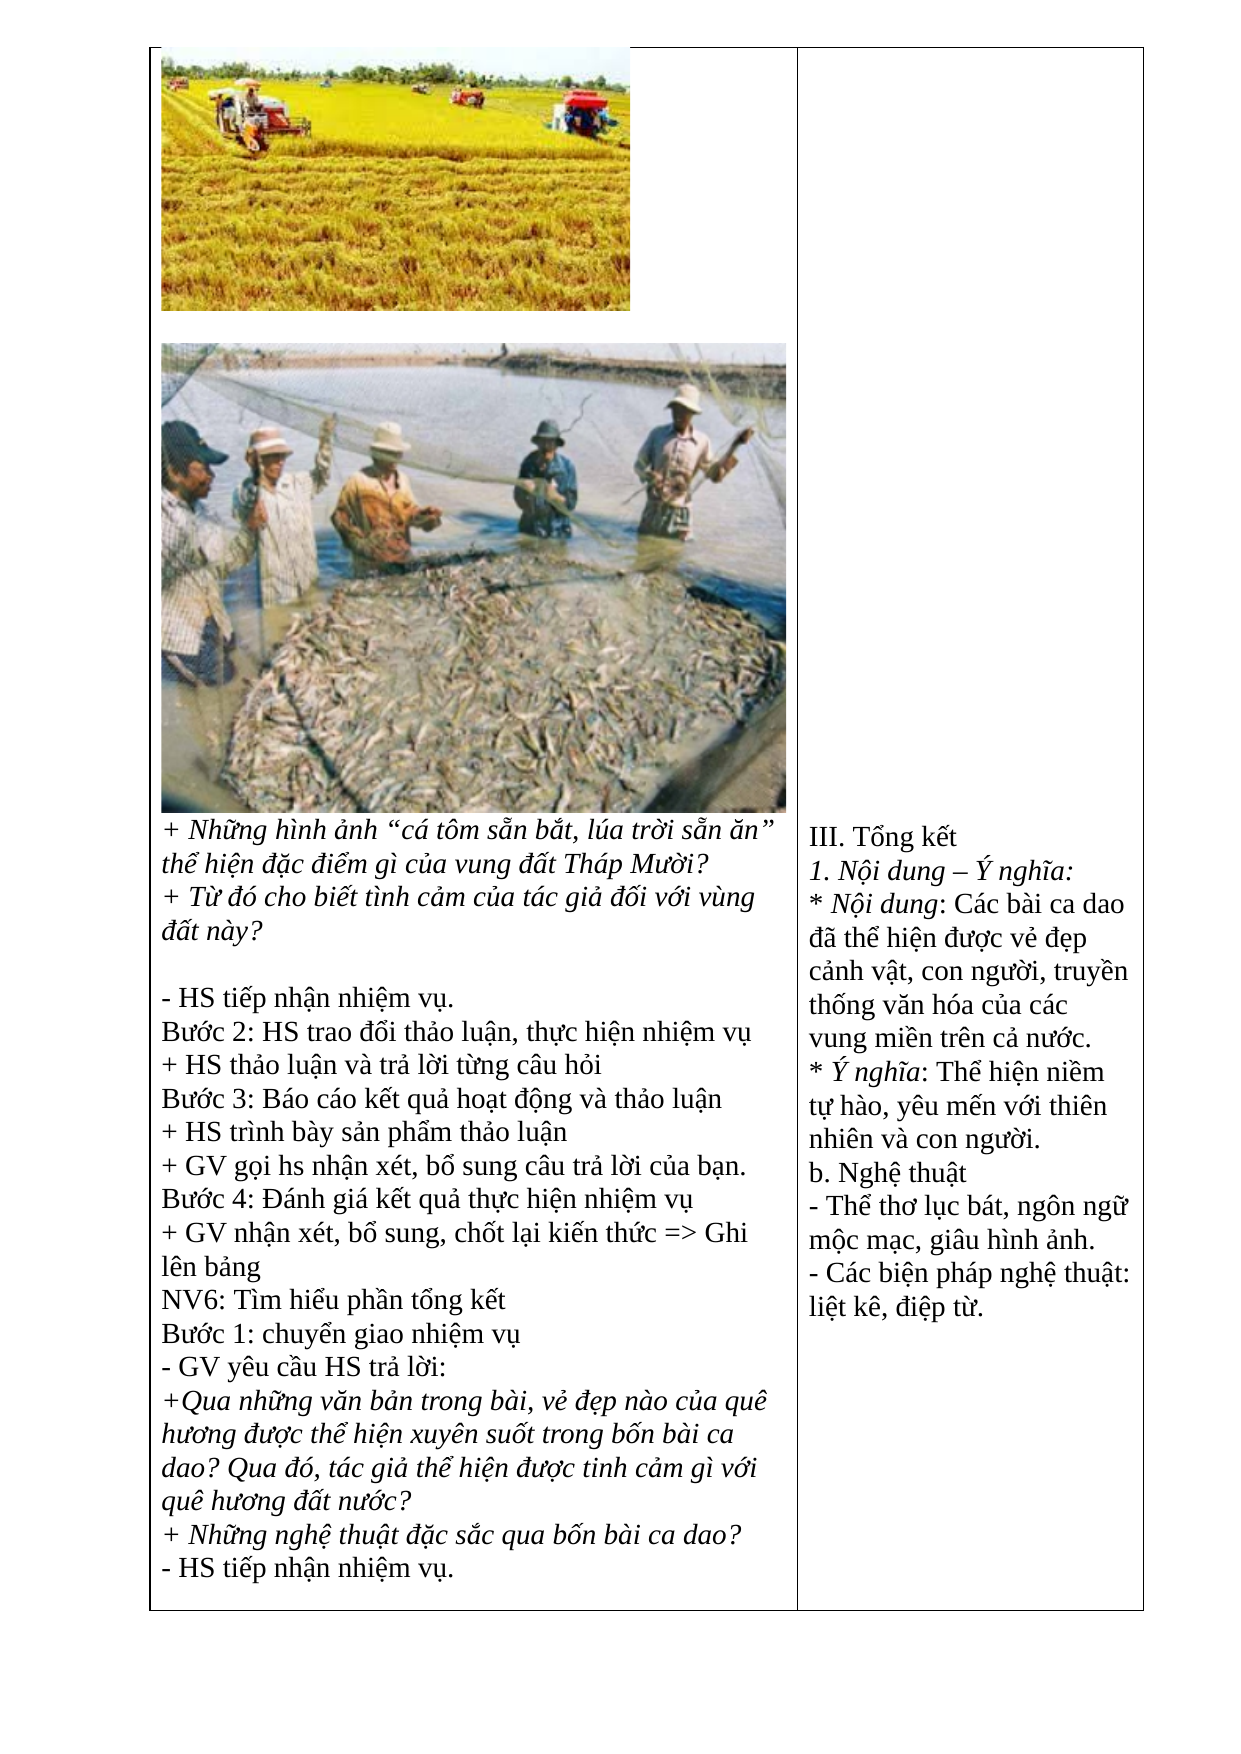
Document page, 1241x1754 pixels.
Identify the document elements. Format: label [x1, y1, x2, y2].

picture [161, 343, 787, 813]
table_cell [151, 48, 797, 1610]
picture [161, 47, 630, 311]
table_cell [798, 48, 1143, 1610]
